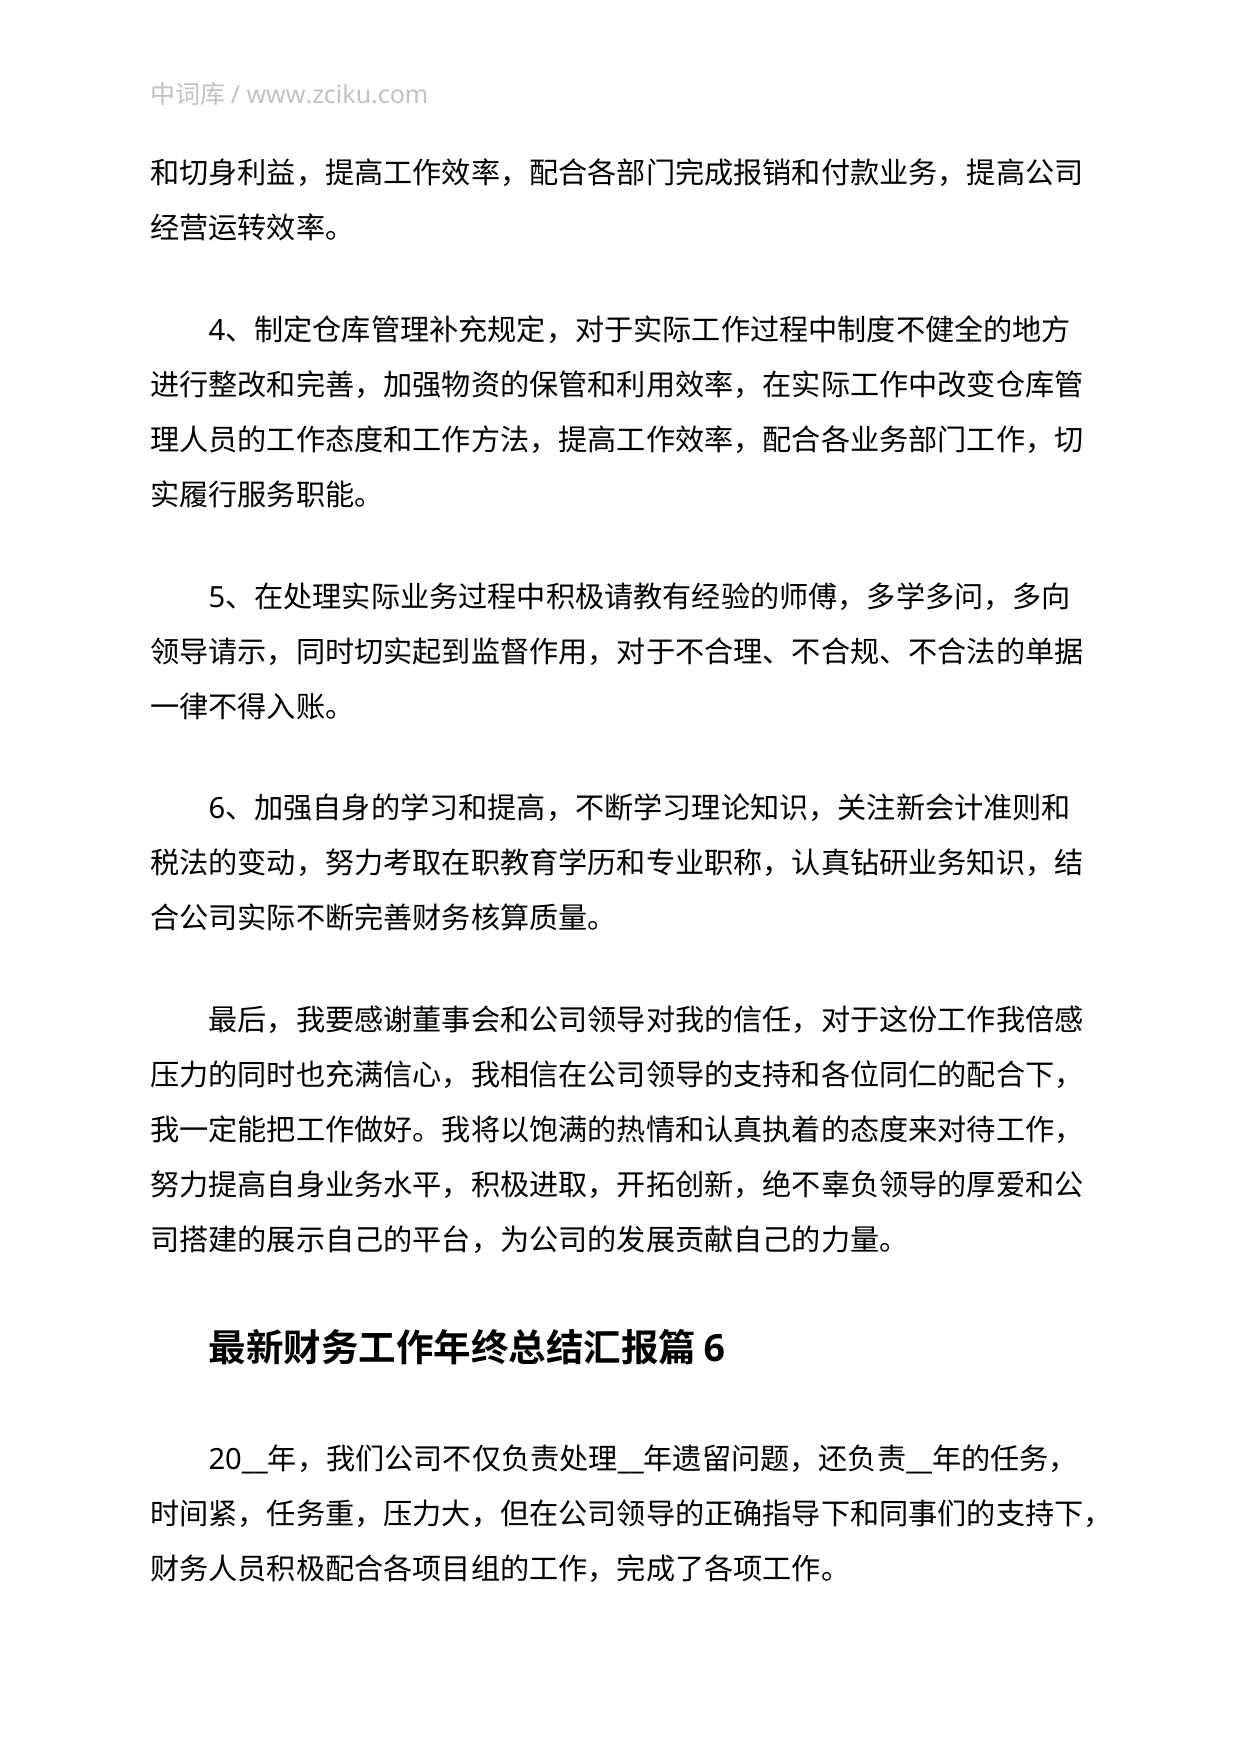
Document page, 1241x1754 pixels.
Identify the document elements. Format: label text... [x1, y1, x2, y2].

text 最后，我要感谢董事会和公司领导对我的信任，对于这份工作我倍感压力的同时也充满信心，我相信在公司领导的支持和各位同仁的配合下，我一定能把工作做好。我将以饱满的热情和认真执着的态度来对待工作，努力提高自身业务水平，积极进取，开拓创新，绝不辜负领导的厚爱和公司搭建的展示自己的平台，为公司的发展贡献自己的力量。 [150, 997, 1090, 1258]
text 5、在处理实际业务过程中积极请教有经验的师傅，多学多问，多向领导请示，同时切实起到监督作用，对于不合理、不合规、不合法的单据一律不得入账。 [150, 573, 1090, 725]
text 6、加强自身的学习和提高，不断学习理论知识，关注新会计准则和税法的变动，努力考取在职教育学历和专业职称，认真钻研业务知识，结合公司实际不断完善财务核算质量。 [150, 785, 1090, 937]
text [150, 150, 1090, 247]
text 4、制定仓库管理补充规定，对于实际工作过程中制度不健全的地方进行整改和完善，加强物资的保管和利用效率，在实际工作中改变仓库管理人员的工作态度和工作方法，提高工作效率，配合各业务部门工作，切实履行服务职能。 [150, 307, 1090, 514]
text 20__年，我们公司不仅负责处理__年遗留问题，还负责__年的任务，时间紧，任务重，压力大，但在公司领导的正确指导下和同事们的支持下，财务人员积极配合各项目组的工作，完成了各项工作。 [150, 1436, 1090, 1588]
text 最新财务工作年终总结汇报篇6 [150, 1318, 1090, 1372]
